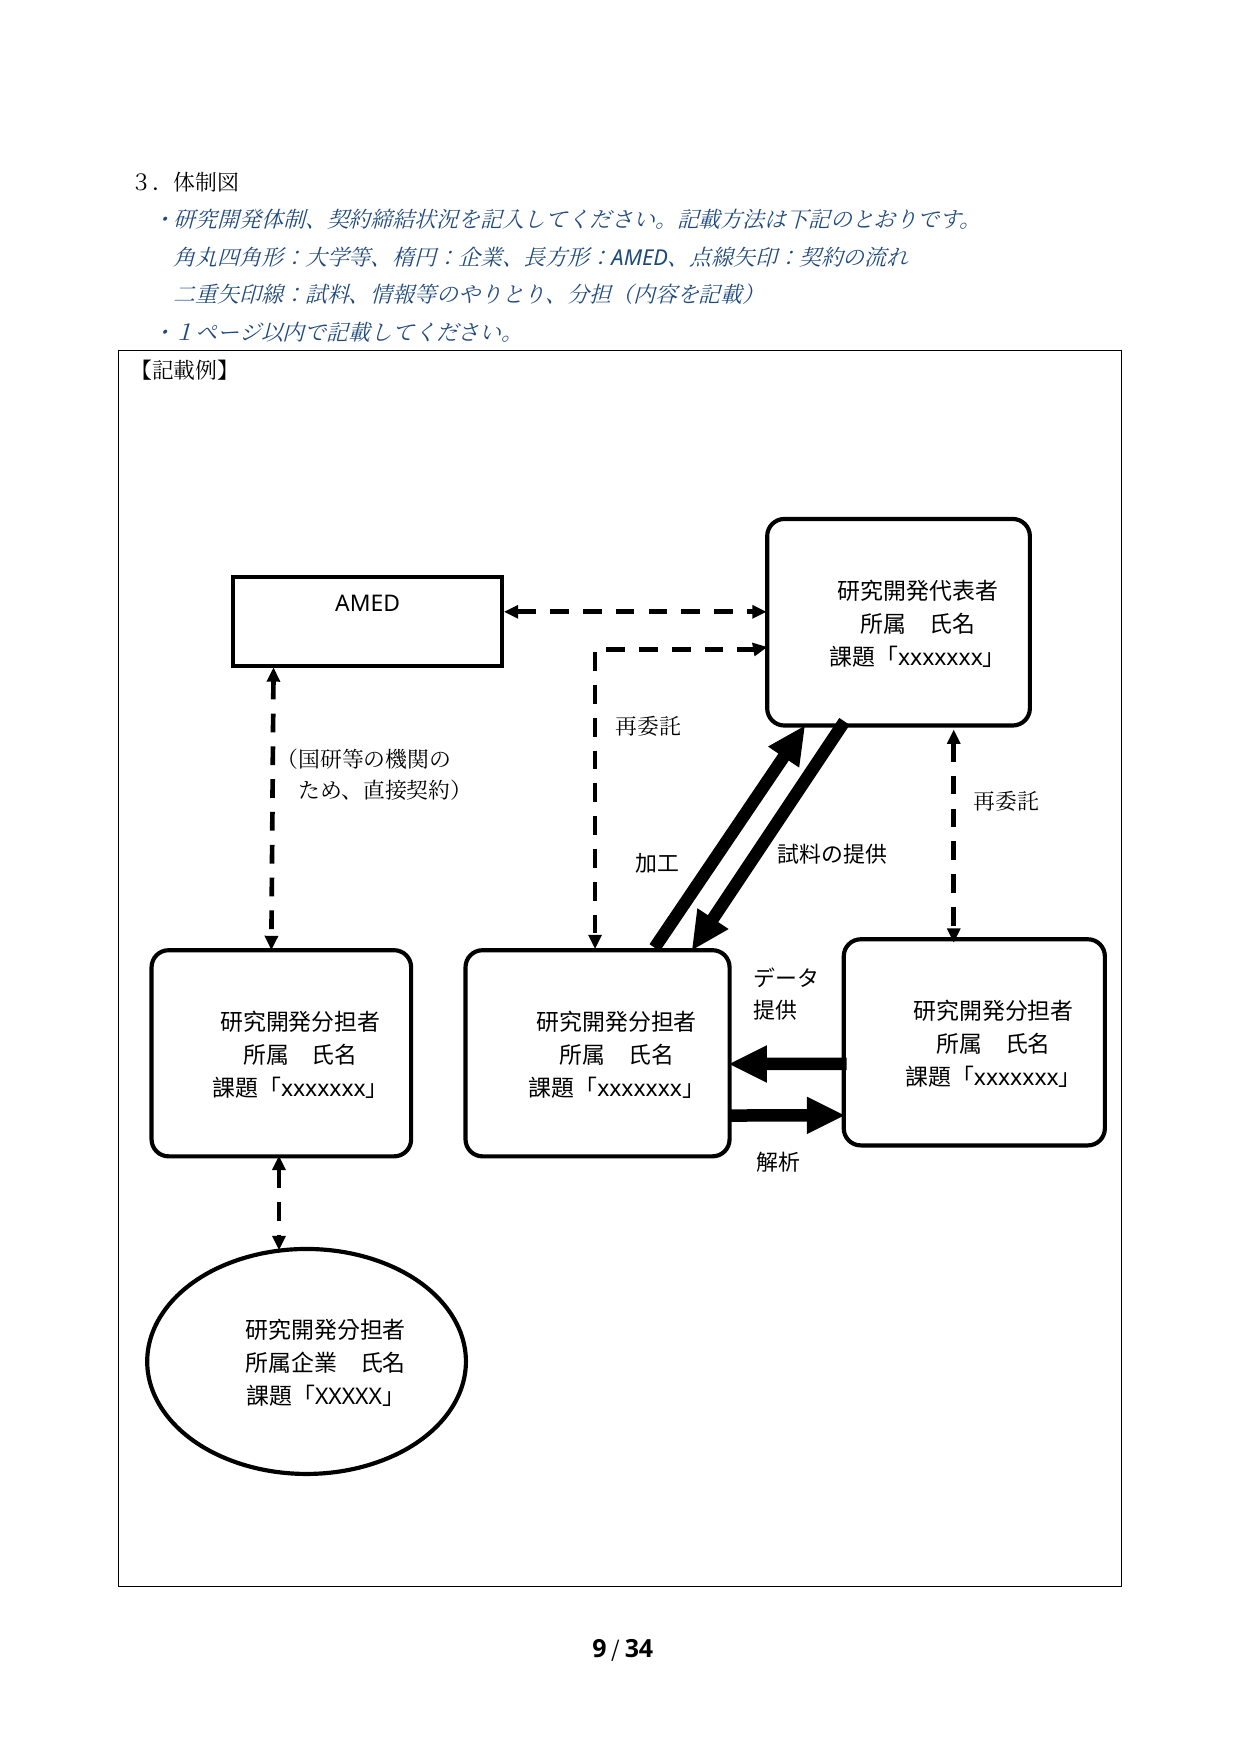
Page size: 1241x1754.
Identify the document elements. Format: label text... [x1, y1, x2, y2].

text ・１ページ以内で記載してください。 [130, 312, 1110, 349]
text 二重矢印線：試料、情報等のやりとり、分担（内容を記載） [130, 274, 1110, 312]
text 角丸四角形：大学等、楕円：企業、長方形：AMED、点線矢印：契約の流れ [130, 237, 1110, 274]
text ・研究開発体制、契約締結状況を記入してください。記載方法は下記のとおりです。 [130, 199, 1110, 237]
text ３．体制図 [130, 162, 1110, 199]
table_header 【記載例】 [119, 351, 1121, 1586]
